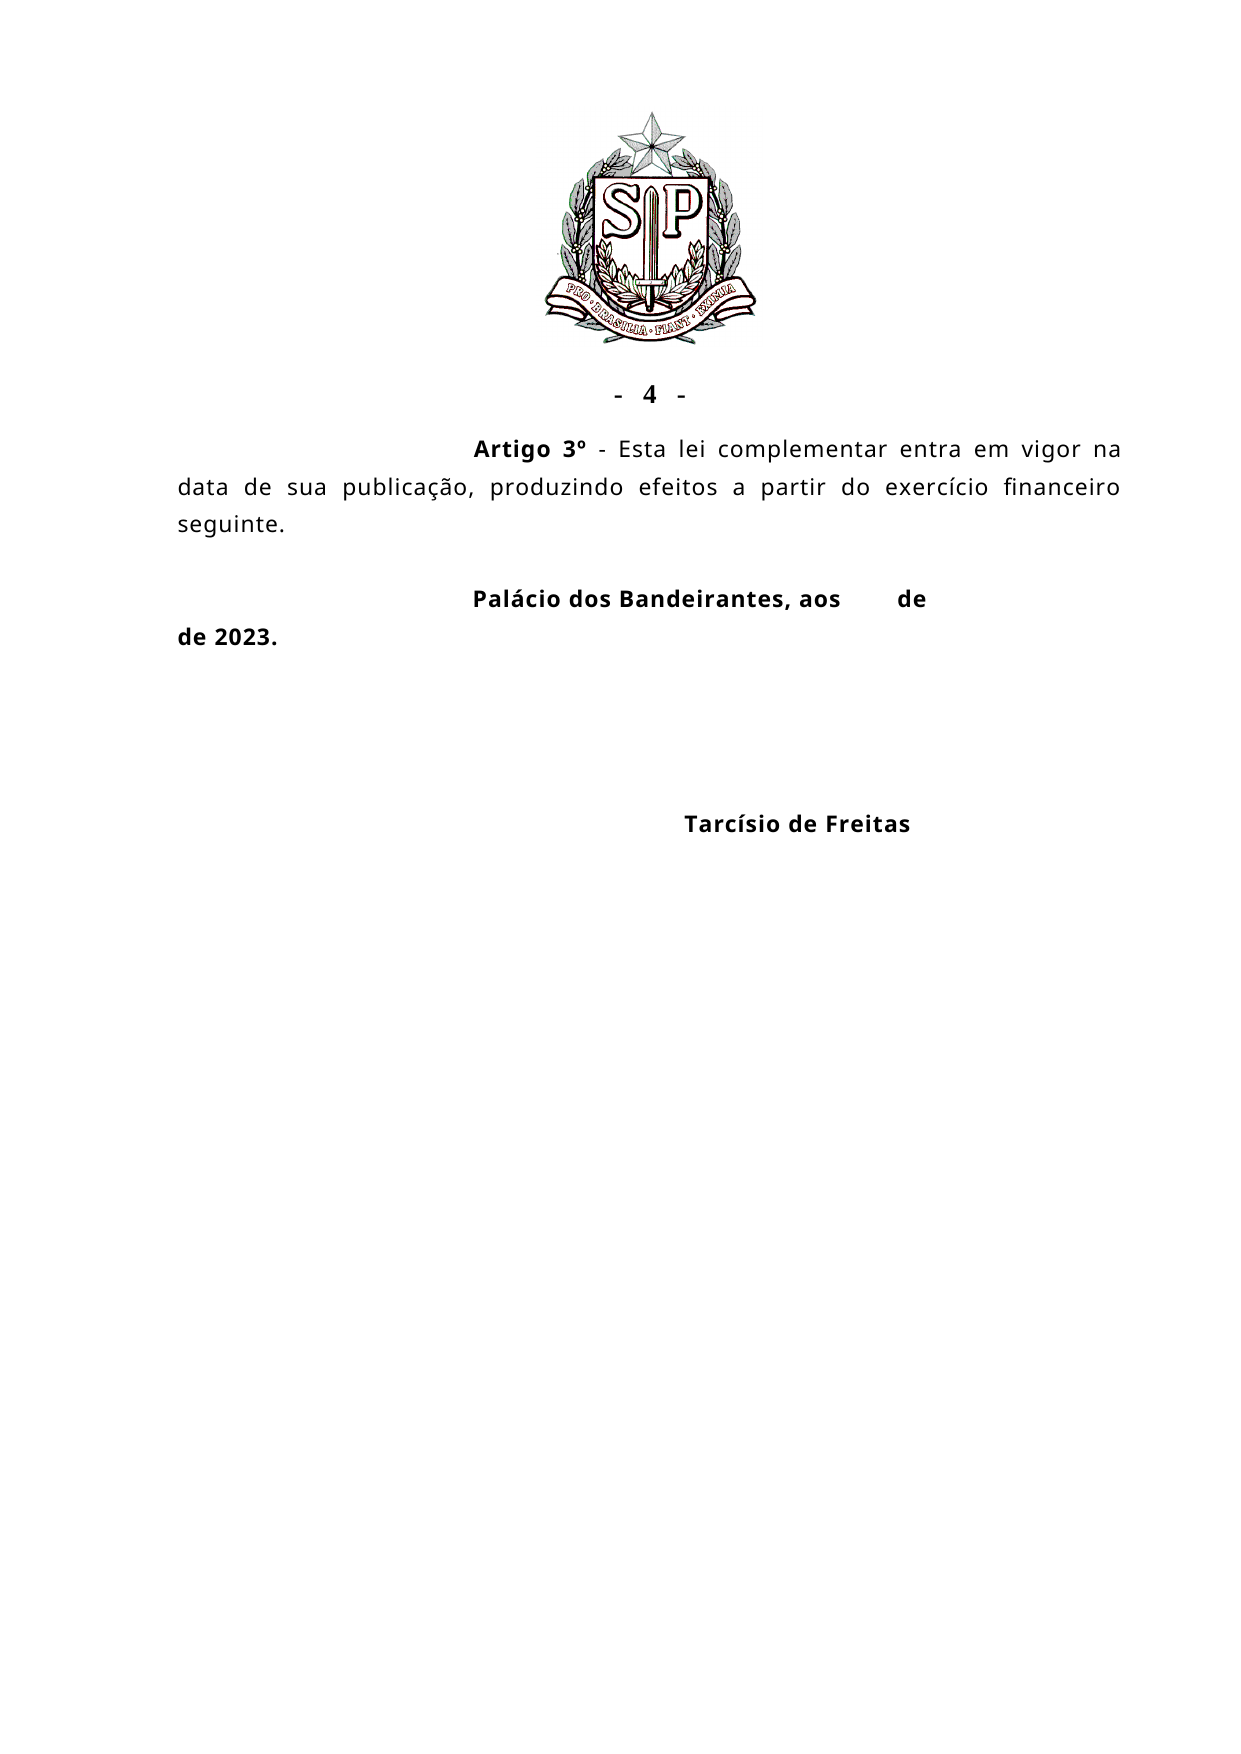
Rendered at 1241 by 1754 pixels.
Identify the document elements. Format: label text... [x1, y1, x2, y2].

text Tarcísio de Freitas [177, 802, 1122, 839]
text de 2023. [177, 614, 1122, 652]
picture [536, 106, 763, 347]
text Palácio dos Bandeirantes, aos de [177, 577, 1122, 614]
text Artigo 3º - Esta lei complementar entra em vigor na data de sua publicação, produzindo efeitos a partir do exercício financeiro seguinte. [177, 295, 1122, 539]
